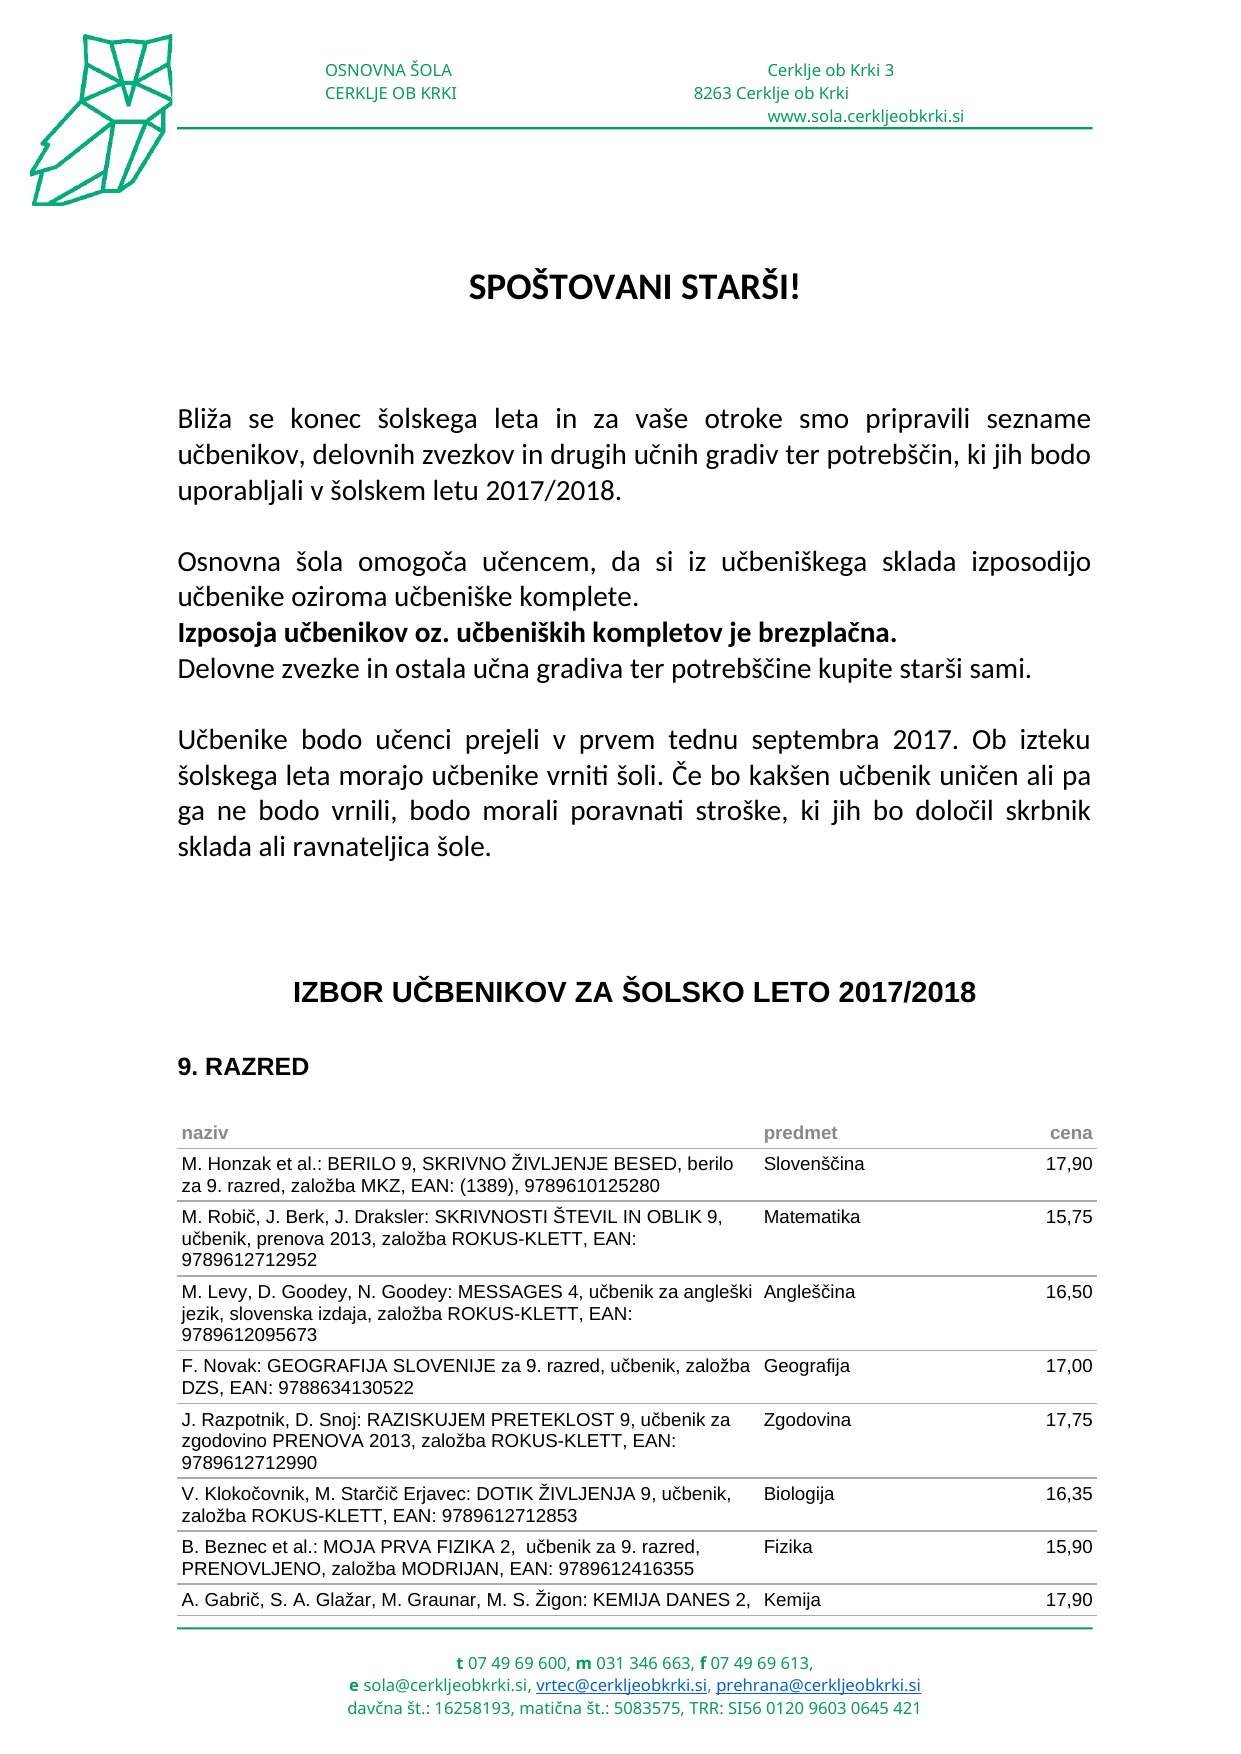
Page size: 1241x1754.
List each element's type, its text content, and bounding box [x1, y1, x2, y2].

table_cell F. Novak: GEOGRAFIJA SLOVENIJE za 9. razred, učbenik, založba DZS, EAN: 9788634130522 [177, 1351, 759, 1403]
table_cell 17,75 [1031, 1404, 1097, 1477]
text 9. RAZRED [177, 1052, 1092, 1081]
table_cell 17,00 [1031, 1351, 1097, 1403]
table_cell M. Levy, D. Goodey, N. Goodey: MESSAGES 4, učbenik za angleški jezik, slovenska izdaja, založba ROKUS-KLETT, EAN: 9789612095673 [177, 1277, 759, 1349]
text Osnovna šola omogoča učencem, da si iz učbeniškega sklada izposodijo učbenike oziroma učbeniške komplete. [177, 543, 1092, 614]
table_cell B. Beznec et al.: MOJA PRVA FIZIKA 2, učbenik za 9. razred, PRENOVLJENO, založba MODRIJAN, EAN: 9789612416355 [177, 1532, 759, 1583]
table_cell J. Razpotnik, D. Snoj: RAZISKUJEM PRETEKLOST 9, učbenik za zgodovino PRENOVA 2013, založba ROKUS-KLETT, EAN: 9789612712990 [177, 1404, 759, 1477]
text Delovne zvezke in ostala učna gradiva ter potrebščine kupite starši sami. [177, 650, 1092, 685]
table_cell M. Honzak et al.: BERILO 9, SKRIVNO ŽIVLJENJE BESED, berilo za 9. razred, založba MKZ, EAN: (1389), 9789610125280 [177, 1149, 759, 1200]
text IZBOR UČBENIKOV ZA ŠOLSKO LETO 2017/2018 [177, 976, 1092, 1009]
table_cell 16,50 [1031, 1277, 1097, 1349]
table_cell 17,90 [1031, 1149, 1097, 1200]
table_cell Biologija [759, 1479, 1031, 1530]
text Bliža se konec šolskega leta in za vaše otroke smo pripravili sezname učbenikov, delovnih zvezkov in drugih učnih gradiv ter potrebščin, ki jih bodo uporabljali v šolskem letu 2017/2018. [177, 400, 1092, 507]
table_header naziv [177, 1118, 759, 1147]
picture [28, 34, 172, 203]
table_cell V. Klokočovnik, M. Starčič Erjavec: DOTIK ŽIVLJENJA 9, učbenik, založba ROKUS-KLETT, EAN: 9789612712853 [177, 1479, 759, 1530]
table_cell Matematika [759, 1202, 1031, 1275]
text Učbenike bodo učenci prejeli v prvem tednu septembra 2017. Ob izteku šolskega leta morajo učbenike vrniti šoli. Če bo kakšen učbenik uničen ali pa ga ne bodo vrnili, bodo morali poravnati stroške, ki jih bo določil skrbnik sklada ali ravnateljica šole. [177, 721, 1092, 863]
table_cell 17,90 [1031, 1585, 1097, 1615]
table_cell Slovenščina [759, 1149, 1031, 1200]
table_cell 15,90 [1031, 1532, 1097, 1583]
table_cell Zgodovina [759, 1404, 1031, 1477]
table_cell Angleščina [759, 1277, 1031, 1349]
table_cell 15,75 [1031, 1202, 1097, 1275]
text SPOŠTOVANI STARŠI! [177, 263, 1092, 309]
text Izposoja učbenikov oz. učbeniških kompletov je brezplačna. [177, 614, 1092, 650]
table_header cena [1031, 1118, 1097, 1147]
table_cell Fizika [759, 1532, 1031, 1583]
table_cell Kemija [759, 1585, 1031, 1615]
table_header predmet [759, 1118, 1031, 1147]
table_cell Geografija [759, 1351, 1031, 1403]
table_cell M. Robič, J. Berk, J. Draksler: SKRIVNOSTI ŠTEVIL IN OBLIK 9, učbenik, prenova 2013, založba ROKUS-KLETT, EAN: 9789612712952 [177, 1202, 759, 1275]
table_cell 16,35 [1031, 1479, 1097, 1530]
table_cell A. Gabrič, S. A. Glažar, M. Graunar, M. S. Žigon: KEMIJA DANES 2, učbenik za 9. razred, PRENOVA 2016, založba DZS, EAN: 9789610206460 [177, 1585, 759, 1615]
